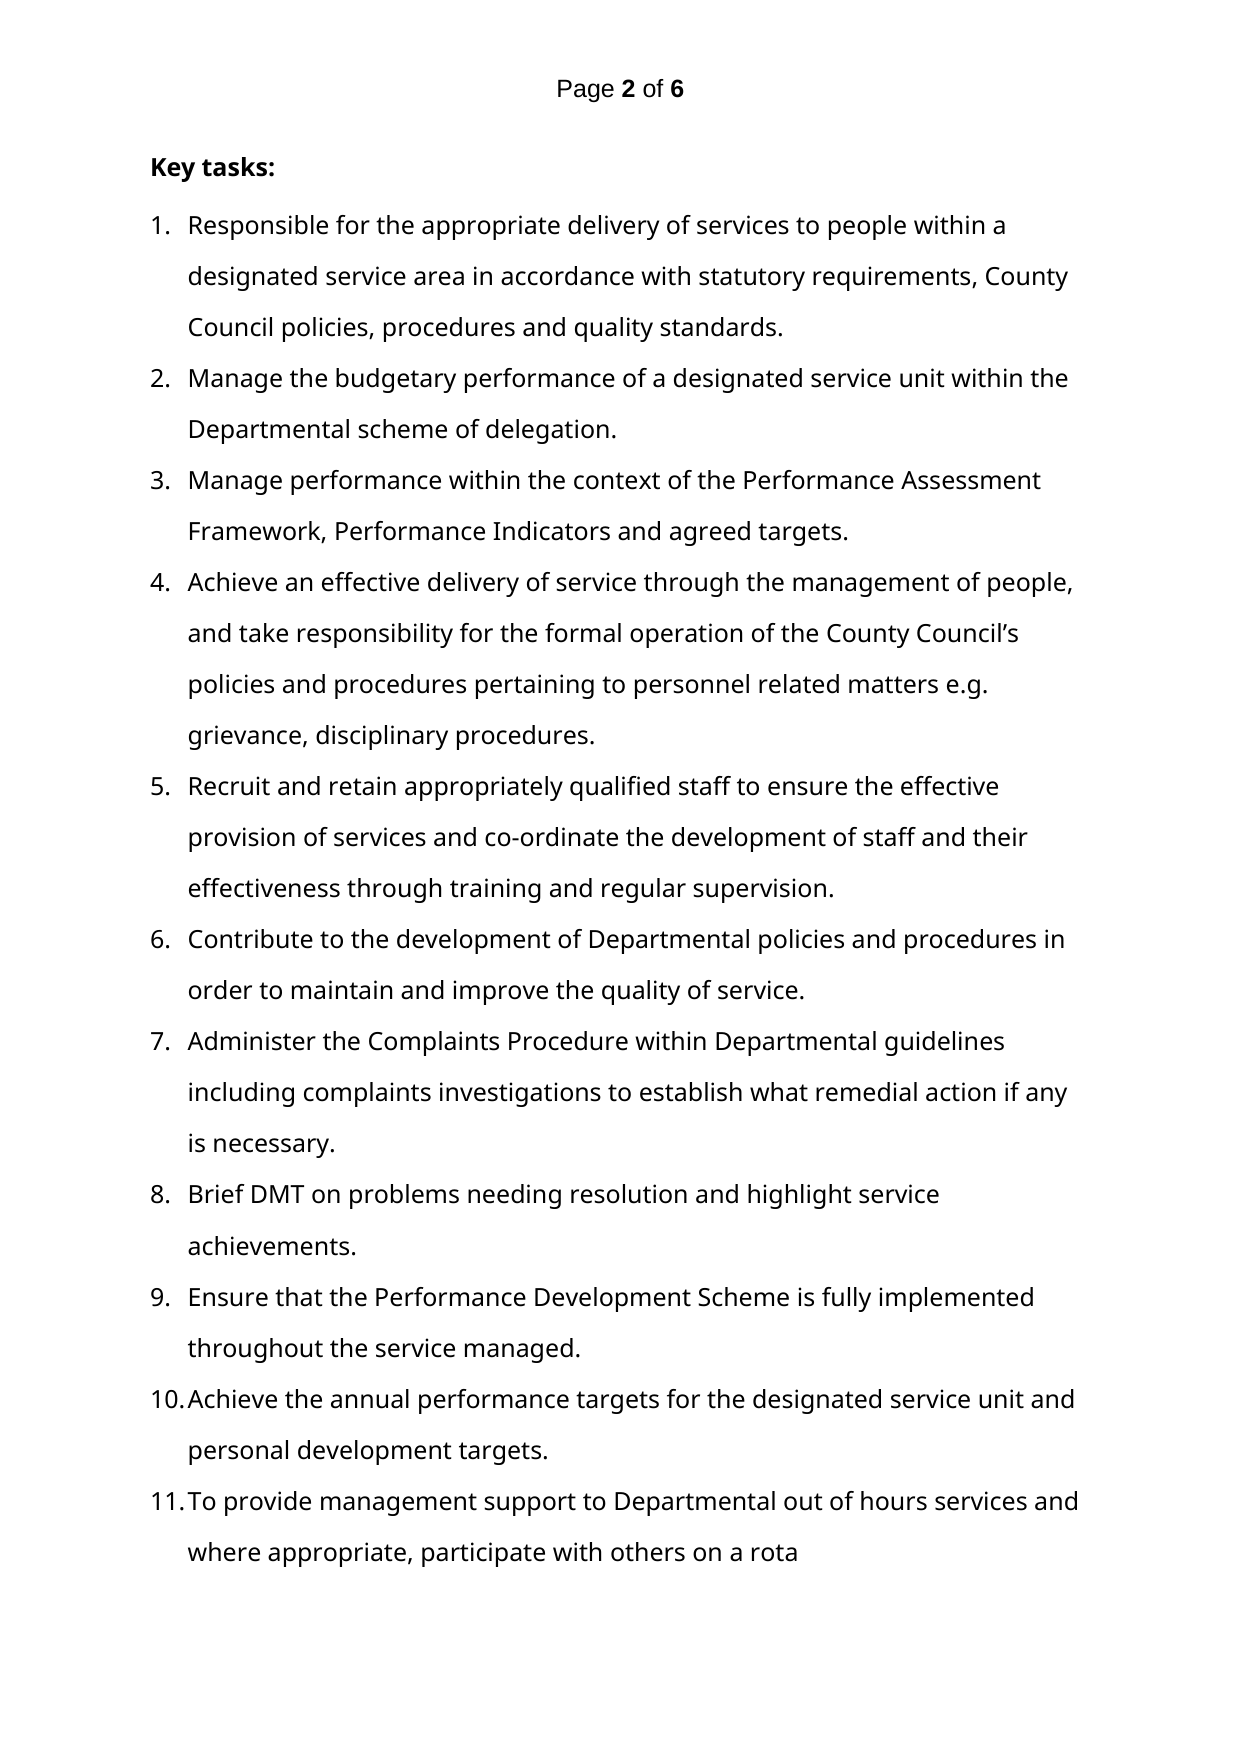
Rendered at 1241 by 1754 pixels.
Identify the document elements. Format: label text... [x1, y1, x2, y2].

list Manage performance within the context of the Performance Assessment Framework, Performance Indicators and agreed targets. [150, 462, 1090, 548]
list Manage the budgetary performance of a designated service unit within the Departmental scheme of delegation. [150, 360, 1090, 446]
list Contribute to the development of Departmental policies and procedures in order to maintain and improve the quality of service. [150, 922, 1090, 1007]
list Ensure that the Performance Development Scheme is fully implemented throughout the service managed. [150, 1279, 1090, 1364]
list Recruit and retain appropriately qualified staff to ensure the effective provision of services and co-ordinate the development of staff and their effectiveness through training and regular supervision. [150, 769, 1090, 905]
list Administer the Complaints Procedure within Departmental guidelines including complaints investigations to establish what remedial action if any is necessary. [150, 1024, 1090, 1160]
list Brief DMT on problems needing resolution and highlight service achievements. [150, 1177, 1090, 1262]
subtitle Key tasks: [150, 150, 1090, 184]
list Responsible for the appropriate delivery of services to people within a designated service area in accordance with statutory requirements, County Council policies, procedures and quality standards. [150, 207, 1090, 343]
list Achieve an effective delivery of service through the management of people, and take responsibility for the formal operation of the County Council’s policies and procedures pertaining to personnel related matters e.g. grievance, disciplinary procedures. [150, 564, 1090, 752]
list To provide management support to Departmental out of hours services and where appropriate, participate with others on a rota [150, 1483, 1090, 1568]
list Achieve the annual performance targets for the designated service unit and personal development targets. [150, 1381, 1090, 1466]
